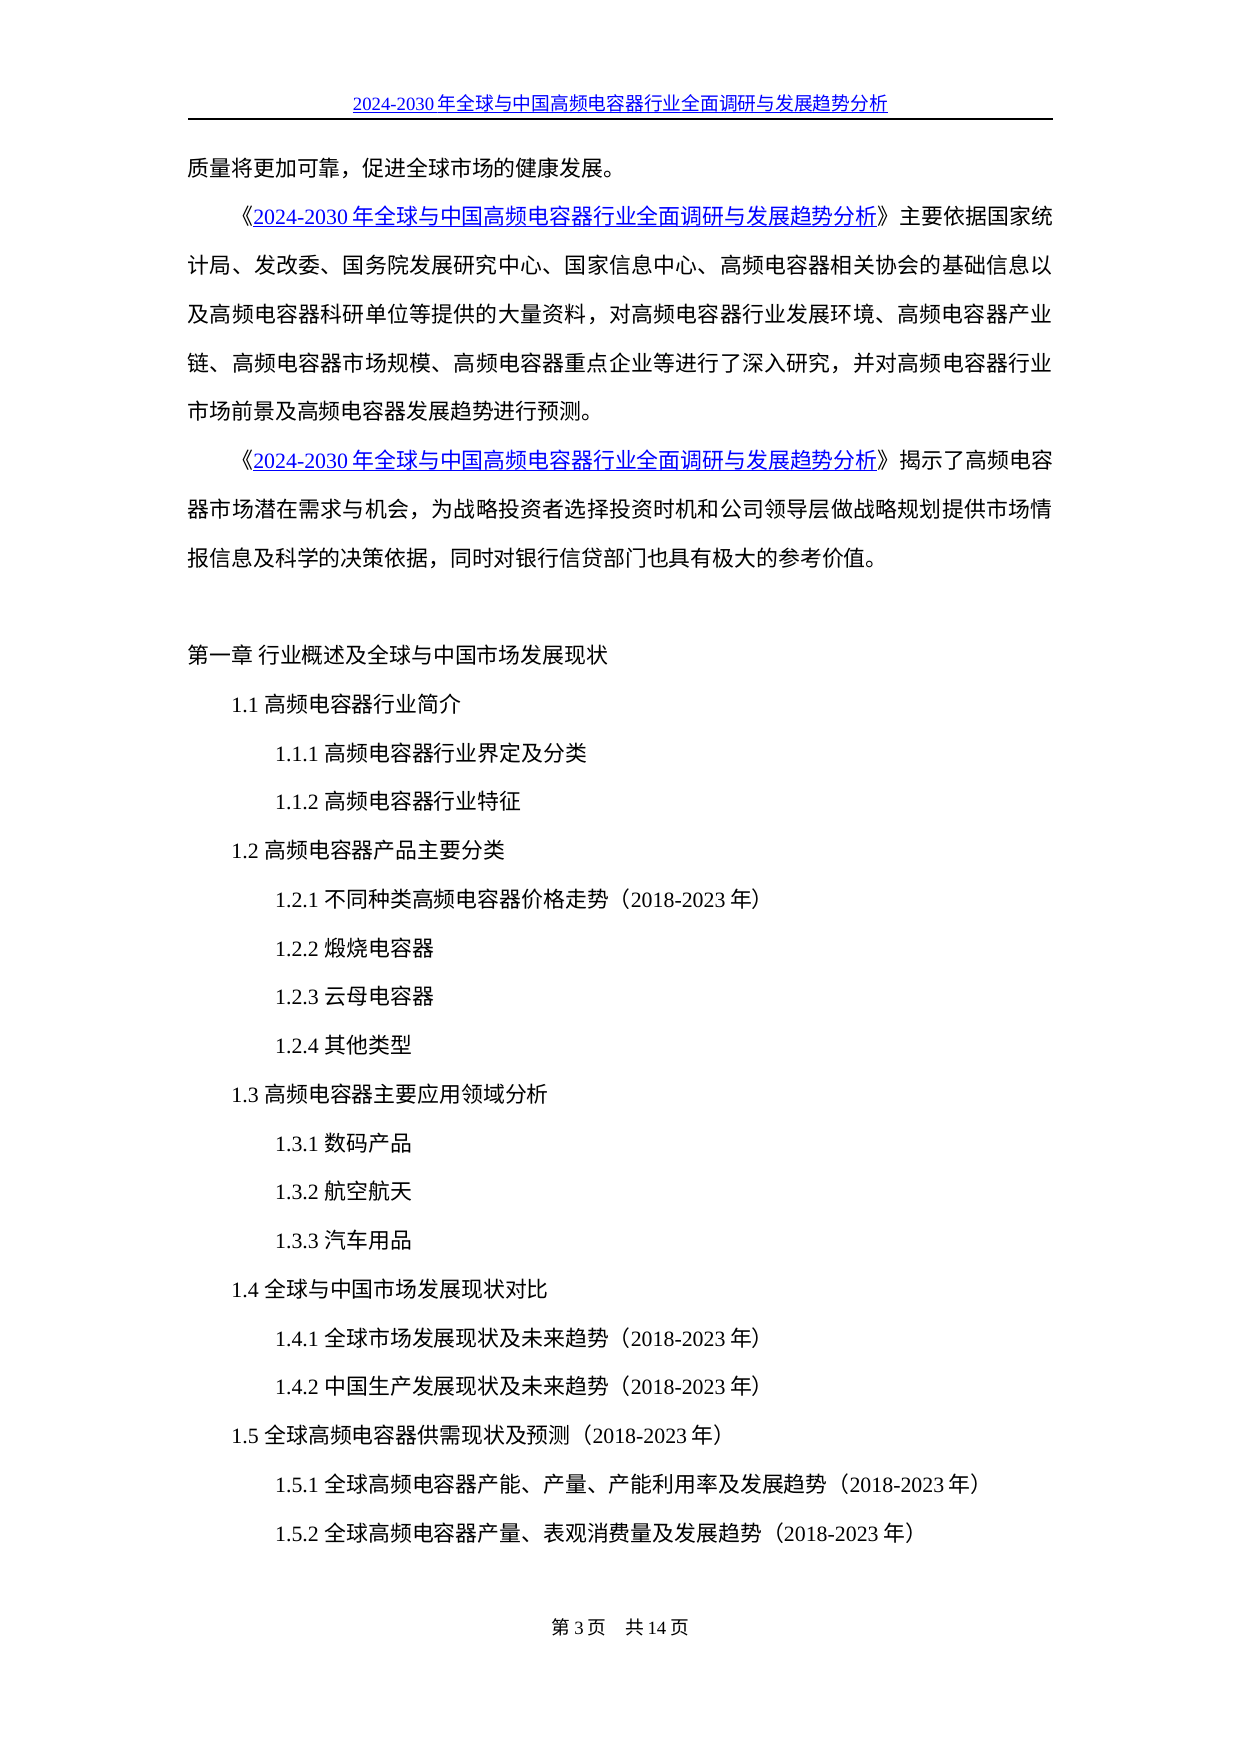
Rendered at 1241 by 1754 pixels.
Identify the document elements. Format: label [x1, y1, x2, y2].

text [187, 150, 1053, 1548]
